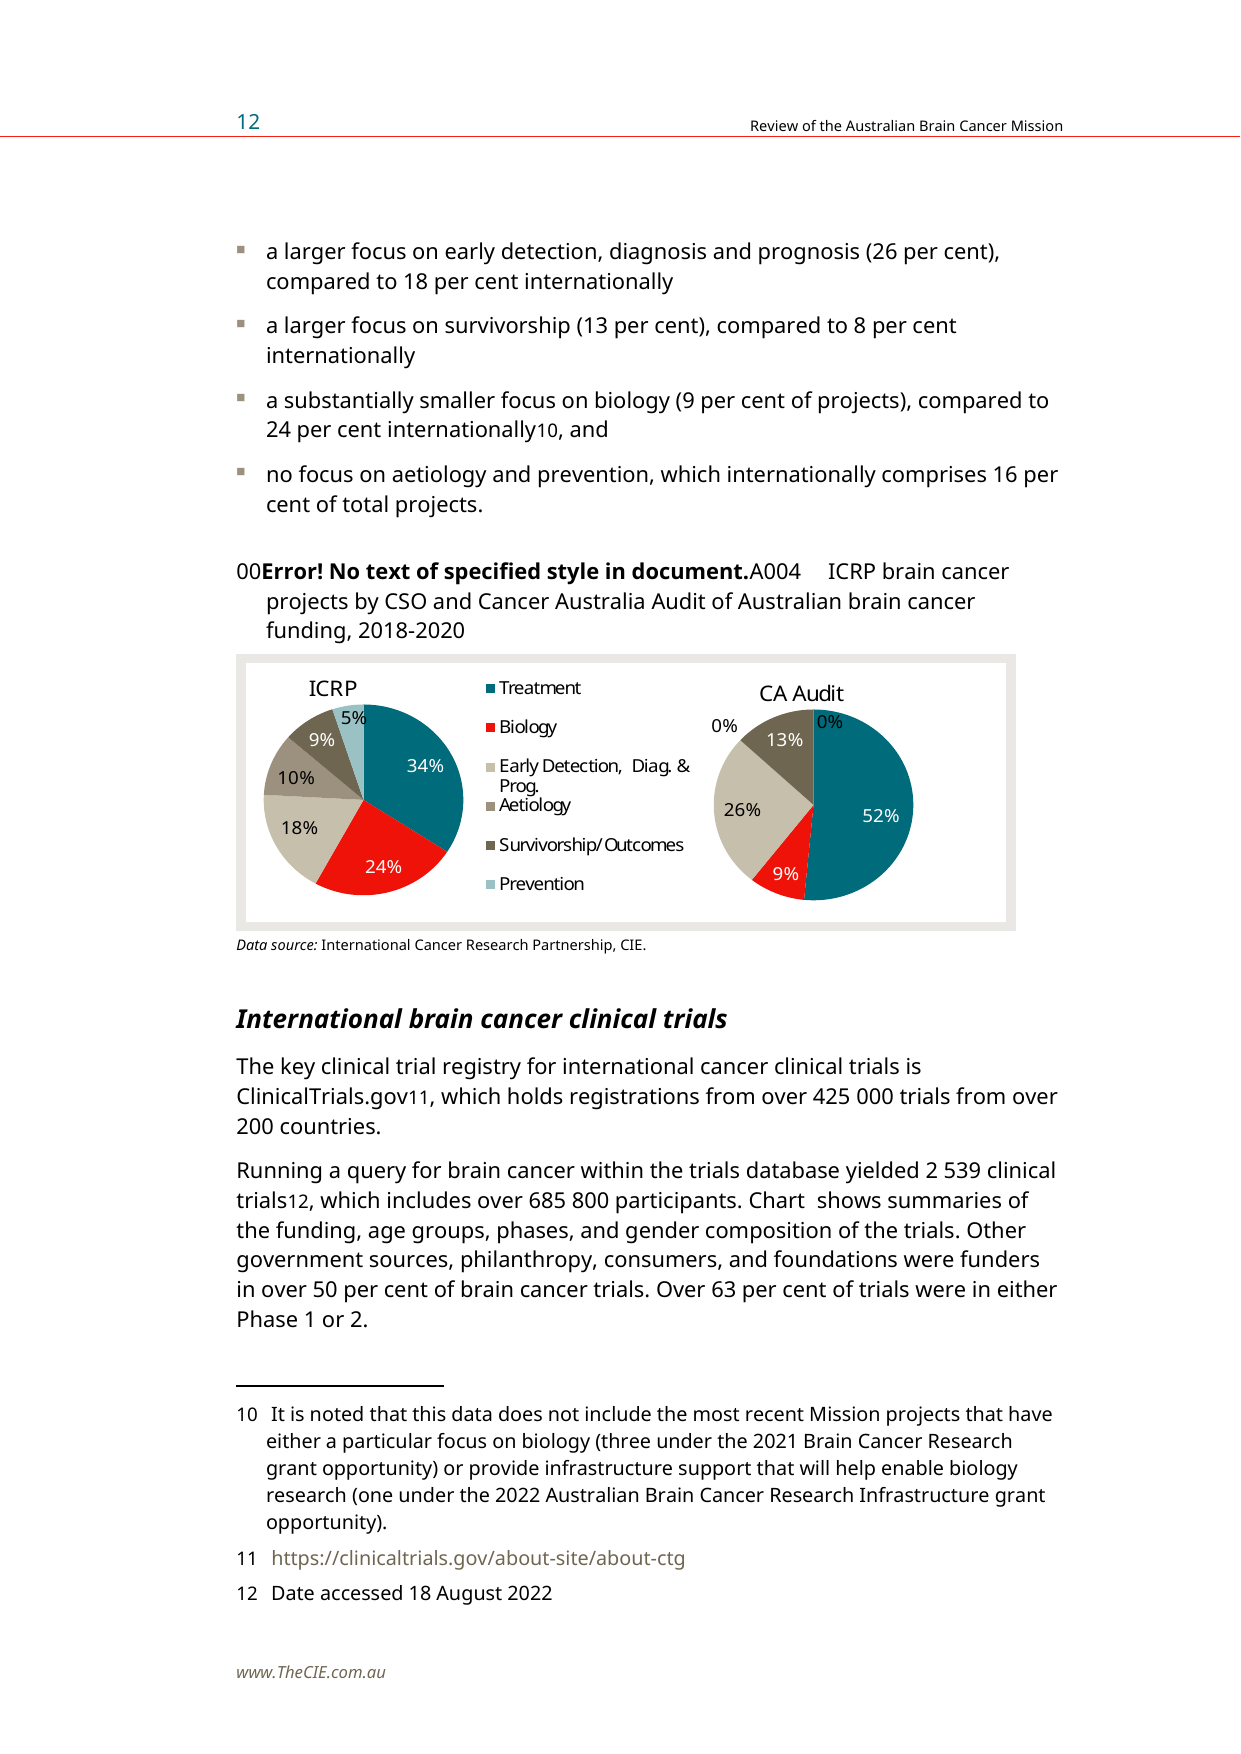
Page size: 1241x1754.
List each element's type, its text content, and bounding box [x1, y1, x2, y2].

list no focus on aetiology and prevention, which internationally comprises 16 per cent of total projects. [236, 459, 1063, 518]
text The key clinical trial registry for international cancer clinical trials is ClinicalTrials.gov, which holds registrations from over 425 000 trials from over 200 countries. [236, 1051, 1063, 1140]
list a larger focus on survivorship (13 per cent), compared to 8 per cent internationally [236, 311, 1063, 370]
subtitle International brain cancer clinical trials [236, 1001, 1063, 1036]
text 4 ICRP brain cancer projects by CSO and Cancer Australia Audit of Australian brain cancer funding, 2018-2020 [236, 556, 1063, 645]
list a substantially smaller focus on biology (9 per cent of projects), compared to 24 per cent internationally, and [236, 385, 1063, 444]
text Running a query for brain cancer within the trials database yielded 2 539 clinical trials, which includes over 685 800 participants. Chart 5 shows summaries of the funding, age groups, phases, and gender composition of the trials. Other government sources, philanthropy, consumers, and foundations were funders in over 50 per cent of brain cancer trials. Over 63 per cent of trials were in either Phase 1 or 2. [236, 1155, 1063, 1334]
list a larger focus on early detection, diagnosis and prognosis (26 per cent), compared to 18 per cent internationally [236, 236, 1063, 296]
text Data source: International Cancer Research Partnership, CIE. [236, 935, 1063, 955]
